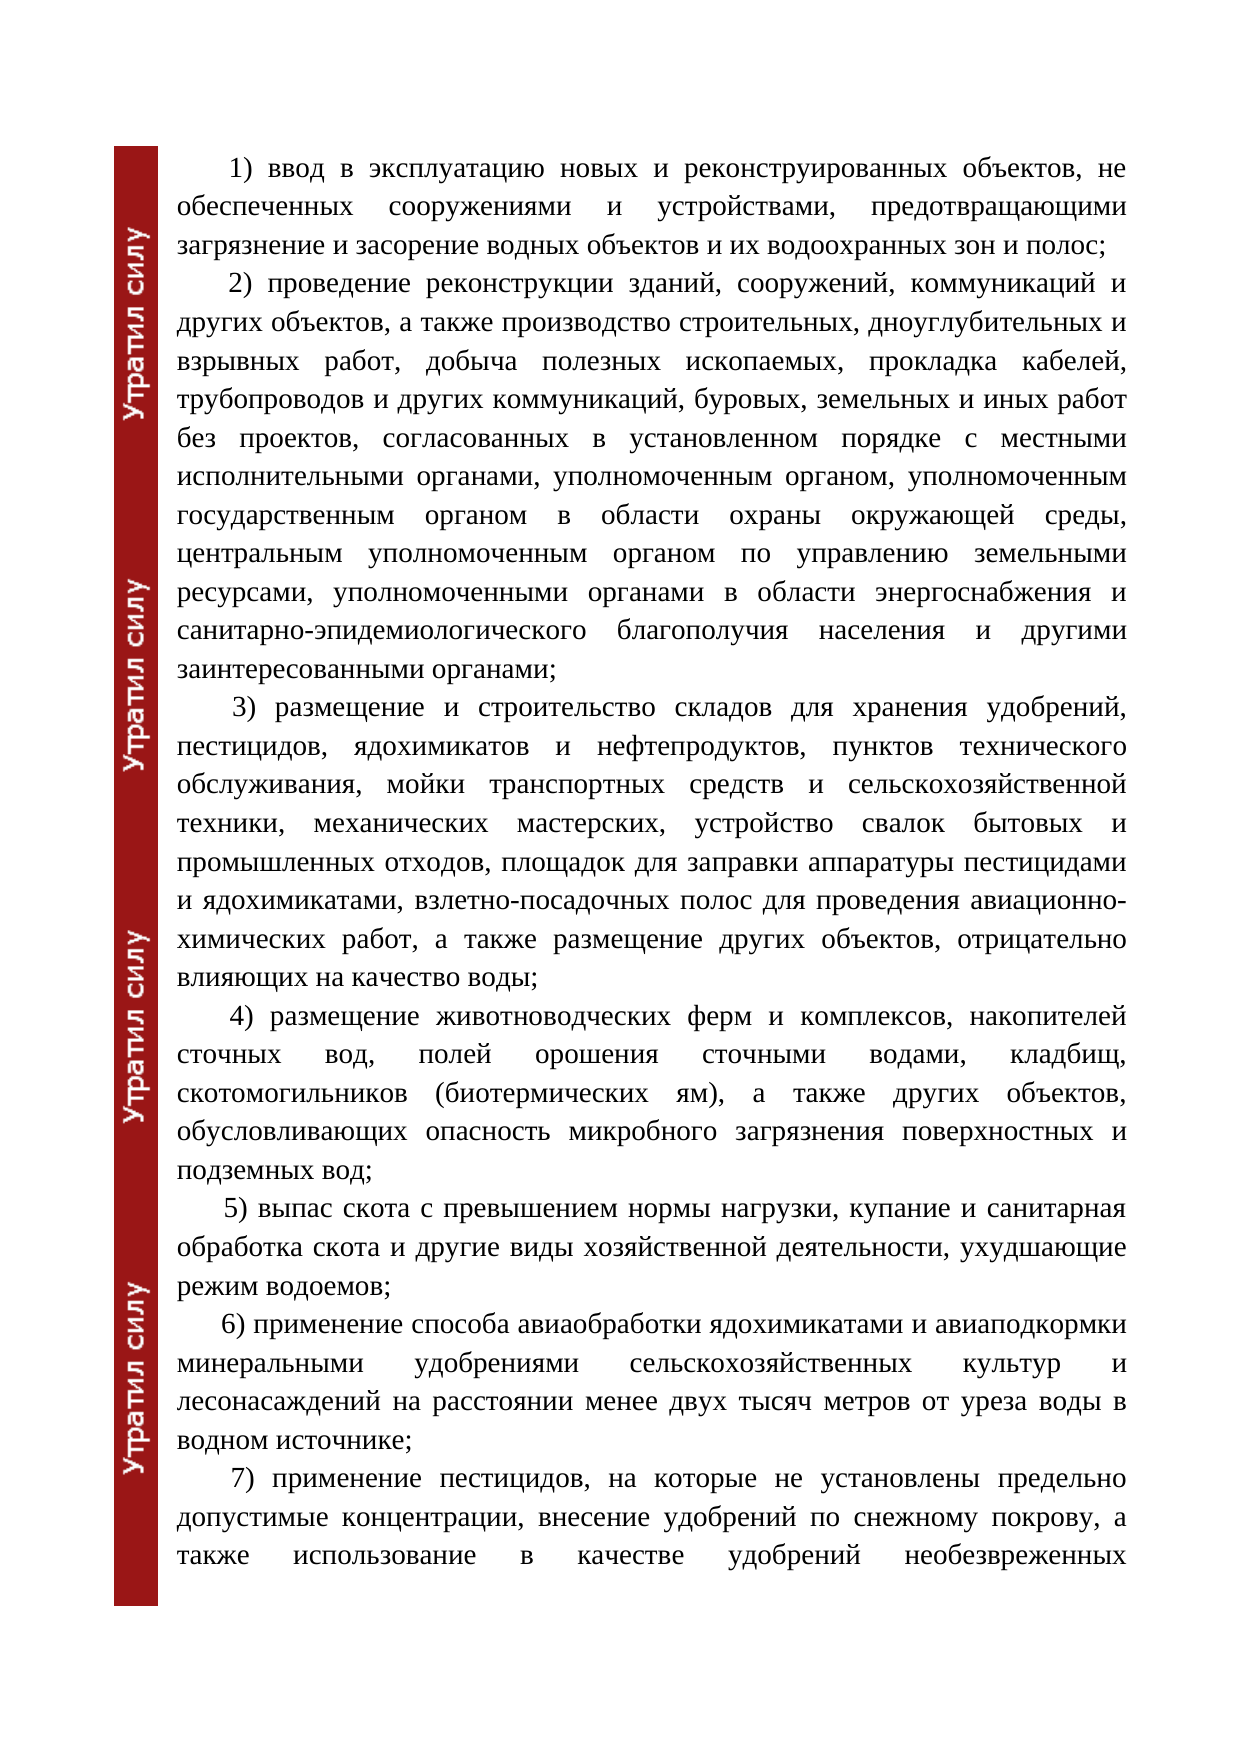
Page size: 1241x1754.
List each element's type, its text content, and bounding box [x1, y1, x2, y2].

text 5) выпас скота с превышением нормы нагрузки, купание и санитарная обработка скота и другие виды хозяйственной деятельности, ухудшающие режим водоемов; [112, 1191, 1128, 1301]
text 2) проведение реконструкции зданий, сооружений, коммуникаций и других объектов, а также производство строительных, дноуглубительных и взрывных работ, добыча полезных ископаемых, прокладка кабелей, трубопроводов и других коммуникаций, буровых, земельных и иных работ без проектов, согласованных в установленном порядке с местными исполнительными органами, уполномоченным органом, уполномоченным государственным органом в области охраны окружающей среды, центральным уполномоченным органом по управлению земельными ресурсами, уполномоченными органами в области энергоснабжения и санитарно-эпидемиологического благополучия населения и другими заинтересованными органами; [112, 266, 1128, 684]
text 3) размещение и строительство складов для хранения удобрений, пестицидов, ядохимикатов и нефтепродуктов, пунктов технического обслуживания, мойки транспортных средств и сельскохозяйственной техники, механических мастерских, устройство свалок бытовых и промышленных отходов, площадок для заправки аппаратуры пестицидами и ядохимикатами, взлетно-посадочных полос для проведения авиационно-химических работ, а также размещение других объектов, отрицательно влияющих на качество воды; [112, 689, 1128, 993]
picture [114, 261, 158, 266]
picture [114, 993, 158, 998]
text 6) применение способа авиаобработки ядохимикатами и авиаподкормки минеральными удобрениями сельскохозяйственных культур и лесонасаждений на расстоянии менее двух тысяч метров от уреза воды в водном источнике; [112, 1306, 1128, 1455]
picture [114, 146, 158, 150]
picture [114, 1455, 158, 1460]
picture [114, 1571, 158, 1606]
picture [114, 1301, 158, 1306]
text 1) ввод в эксплуатацию новых и реконструированных объектов, не обеспеченных сооружениями и устройствами, предотвращающими загрязнение и засорение водных объектов и их водоохранных зон и полос; [112, 150, 1128, 261]
picture [114, 684, 158, 689]
text 4) размещение животноводческих ферм и комплексов, накопителей сточных вод, полей орошения сточными водами, кладбищ, скотомогильников (биотермических ям), а также других объектов, обусловливающих опасность микробного загрязнения поверхностных и подземных вод; [112, 998, 1128, 1186]
picture [114, 1186, 158, 1191]
